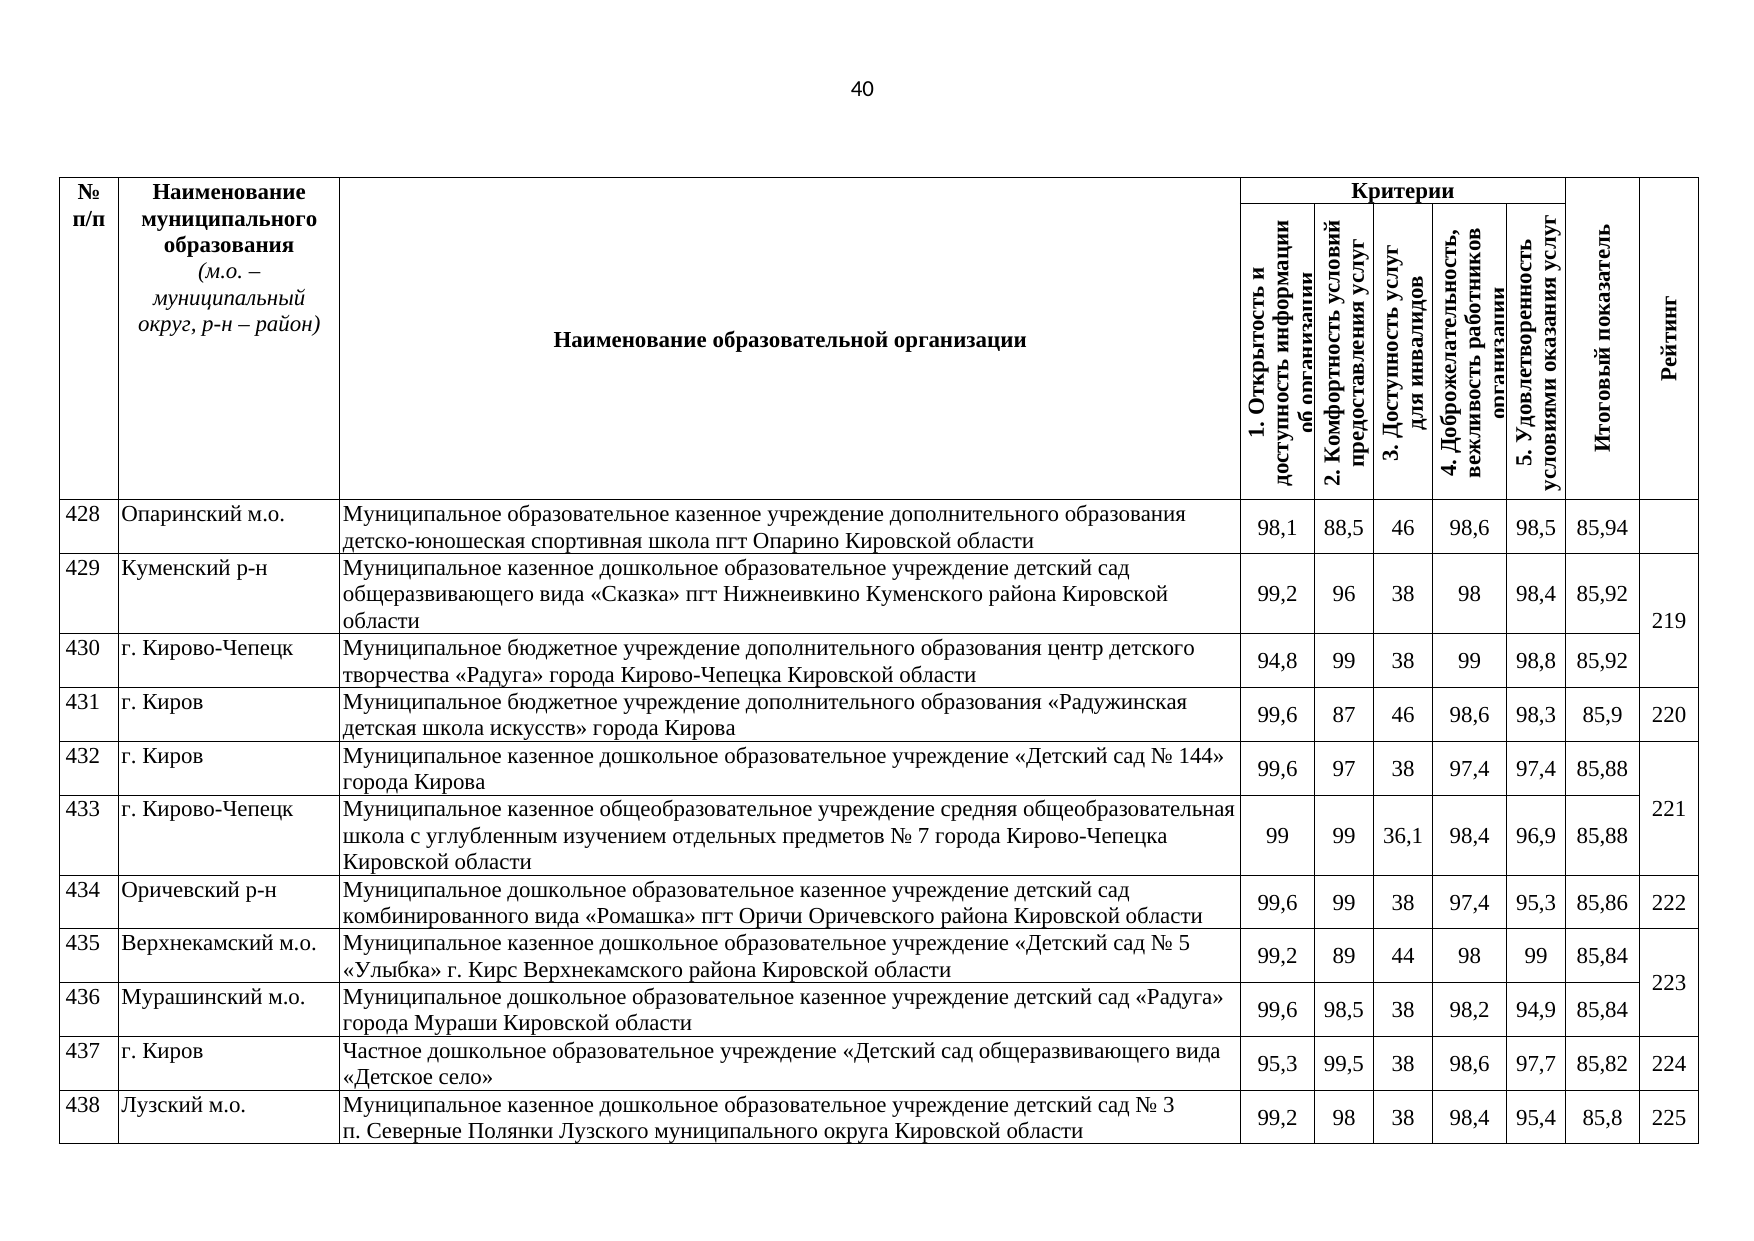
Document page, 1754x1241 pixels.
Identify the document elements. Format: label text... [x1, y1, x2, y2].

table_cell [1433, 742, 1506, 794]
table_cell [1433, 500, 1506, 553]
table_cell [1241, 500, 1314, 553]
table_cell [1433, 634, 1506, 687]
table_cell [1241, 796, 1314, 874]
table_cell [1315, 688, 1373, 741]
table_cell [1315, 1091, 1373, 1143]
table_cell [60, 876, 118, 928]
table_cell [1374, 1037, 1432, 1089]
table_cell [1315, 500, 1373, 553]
table_header Итоговый показатель [1566, 178, 1639, 499]
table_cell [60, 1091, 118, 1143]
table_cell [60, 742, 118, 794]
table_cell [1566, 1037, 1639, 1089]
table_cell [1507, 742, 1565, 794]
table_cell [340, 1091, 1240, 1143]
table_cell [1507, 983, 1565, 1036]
table_cell 4. Доброжелательность, вежливость работников организации [1433, 204, 1506, 499]
table_header Рейтинг [1640, 178, 1698, 499]
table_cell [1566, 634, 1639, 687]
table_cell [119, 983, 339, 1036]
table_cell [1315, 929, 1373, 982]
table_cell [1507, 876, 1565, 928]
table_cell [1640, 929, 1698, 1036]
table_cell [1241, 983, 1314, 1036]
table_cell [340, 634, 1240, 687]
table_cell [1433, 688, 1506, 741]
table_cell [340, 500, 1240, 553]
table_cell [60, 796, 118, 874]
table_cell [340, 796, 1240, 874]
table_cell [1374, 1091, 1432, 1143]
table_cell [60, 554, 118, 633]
table_header Наименование образовательной организации [340, 178, 1240, 499]
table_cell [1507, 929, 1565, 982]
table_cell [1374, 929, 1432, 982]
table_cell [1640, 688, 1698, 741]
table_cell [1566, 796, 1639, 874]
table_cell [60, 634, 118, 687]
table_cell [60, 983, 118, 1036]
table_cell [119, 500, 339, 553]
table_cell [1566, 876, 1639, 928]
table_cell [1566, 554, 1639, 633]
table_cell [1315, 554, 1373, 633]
table_cell 5. Удовлетворенность условиями оказания услуг [1507, 204, 1565, 499]
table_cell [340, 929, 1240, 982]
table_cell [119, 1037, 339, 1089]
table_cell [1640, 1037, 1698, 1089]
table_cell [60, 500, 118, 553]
table_header № п/п [60, 178, 118, 499]
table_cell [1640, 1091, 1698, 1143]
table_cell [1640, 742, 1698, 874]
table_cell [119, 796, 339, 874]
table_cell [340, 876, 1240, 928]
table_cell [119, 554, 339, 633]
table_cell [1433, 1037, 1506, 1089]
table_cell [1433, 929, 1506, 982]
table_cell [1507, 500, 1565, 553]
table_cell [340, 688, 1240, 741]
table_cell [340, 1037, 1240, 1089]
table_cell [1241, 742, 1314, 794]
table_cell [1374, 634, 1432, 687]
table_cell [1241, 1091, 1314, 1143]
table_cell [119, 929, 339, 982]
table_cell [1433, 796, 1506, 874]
table_cell 1. Открытость и доступность информации об организации [1241, 204, 1314, 499]
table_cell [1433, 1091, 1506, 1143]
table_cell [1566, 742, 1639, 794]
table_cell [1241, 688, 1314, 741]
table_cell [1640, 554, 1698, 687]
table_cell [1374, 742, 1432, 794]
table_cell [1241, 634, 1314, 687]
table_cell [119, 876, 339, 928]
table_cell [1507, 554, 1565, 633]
table_header Критерии [1241, 178, 1565, 203]
table_header Наименование муниципального образования (м.о. – муниципальный округ, р-н – район) [119, 178, 339, 499]
table_cell 3. Доступность услуг для инвалидов [1374, 204, 1432, 499]
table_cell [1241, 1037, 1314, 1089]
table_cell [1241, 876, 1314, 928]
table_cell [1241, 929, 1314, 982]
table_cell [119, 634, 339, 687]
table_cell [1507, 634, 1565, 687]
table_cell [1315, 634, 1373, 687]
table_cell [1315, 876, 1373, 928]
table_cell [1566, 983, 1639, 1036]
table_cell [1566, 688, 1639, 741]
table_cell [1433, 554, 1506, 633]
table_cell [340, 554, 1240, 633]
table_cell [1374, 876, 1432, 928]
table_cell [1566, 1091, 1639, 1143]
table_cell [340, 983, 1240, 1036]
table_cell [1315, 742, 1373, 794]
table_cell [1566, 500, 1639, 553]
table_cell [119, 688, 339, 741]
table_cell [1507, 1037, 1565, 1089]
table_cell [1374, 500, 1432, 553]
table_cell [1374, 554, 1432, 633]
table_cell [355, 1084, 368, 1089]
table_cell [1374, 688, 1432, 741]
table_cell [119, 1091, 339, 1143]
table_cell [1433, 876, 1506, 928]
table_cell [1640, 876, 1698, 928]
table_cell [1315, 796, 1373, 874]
table_cell 2. Комфортность условий предоставления услуг [1315, 204, 1373, 499]
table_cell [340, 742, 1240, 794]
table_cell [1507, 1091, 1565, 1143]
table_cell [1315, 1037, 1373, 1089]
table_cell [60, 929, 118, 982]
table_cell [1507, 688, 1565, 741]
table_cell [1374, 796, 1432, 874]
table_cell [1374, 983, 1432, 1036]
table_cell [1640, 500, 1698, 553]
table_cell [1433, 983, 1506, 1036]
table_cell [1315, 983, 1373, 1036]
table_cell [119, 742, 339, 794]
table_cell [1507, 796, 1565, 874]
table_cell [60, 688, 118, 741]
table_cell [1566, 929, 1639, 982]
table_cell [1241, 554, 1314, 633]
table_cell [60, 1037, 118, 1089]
